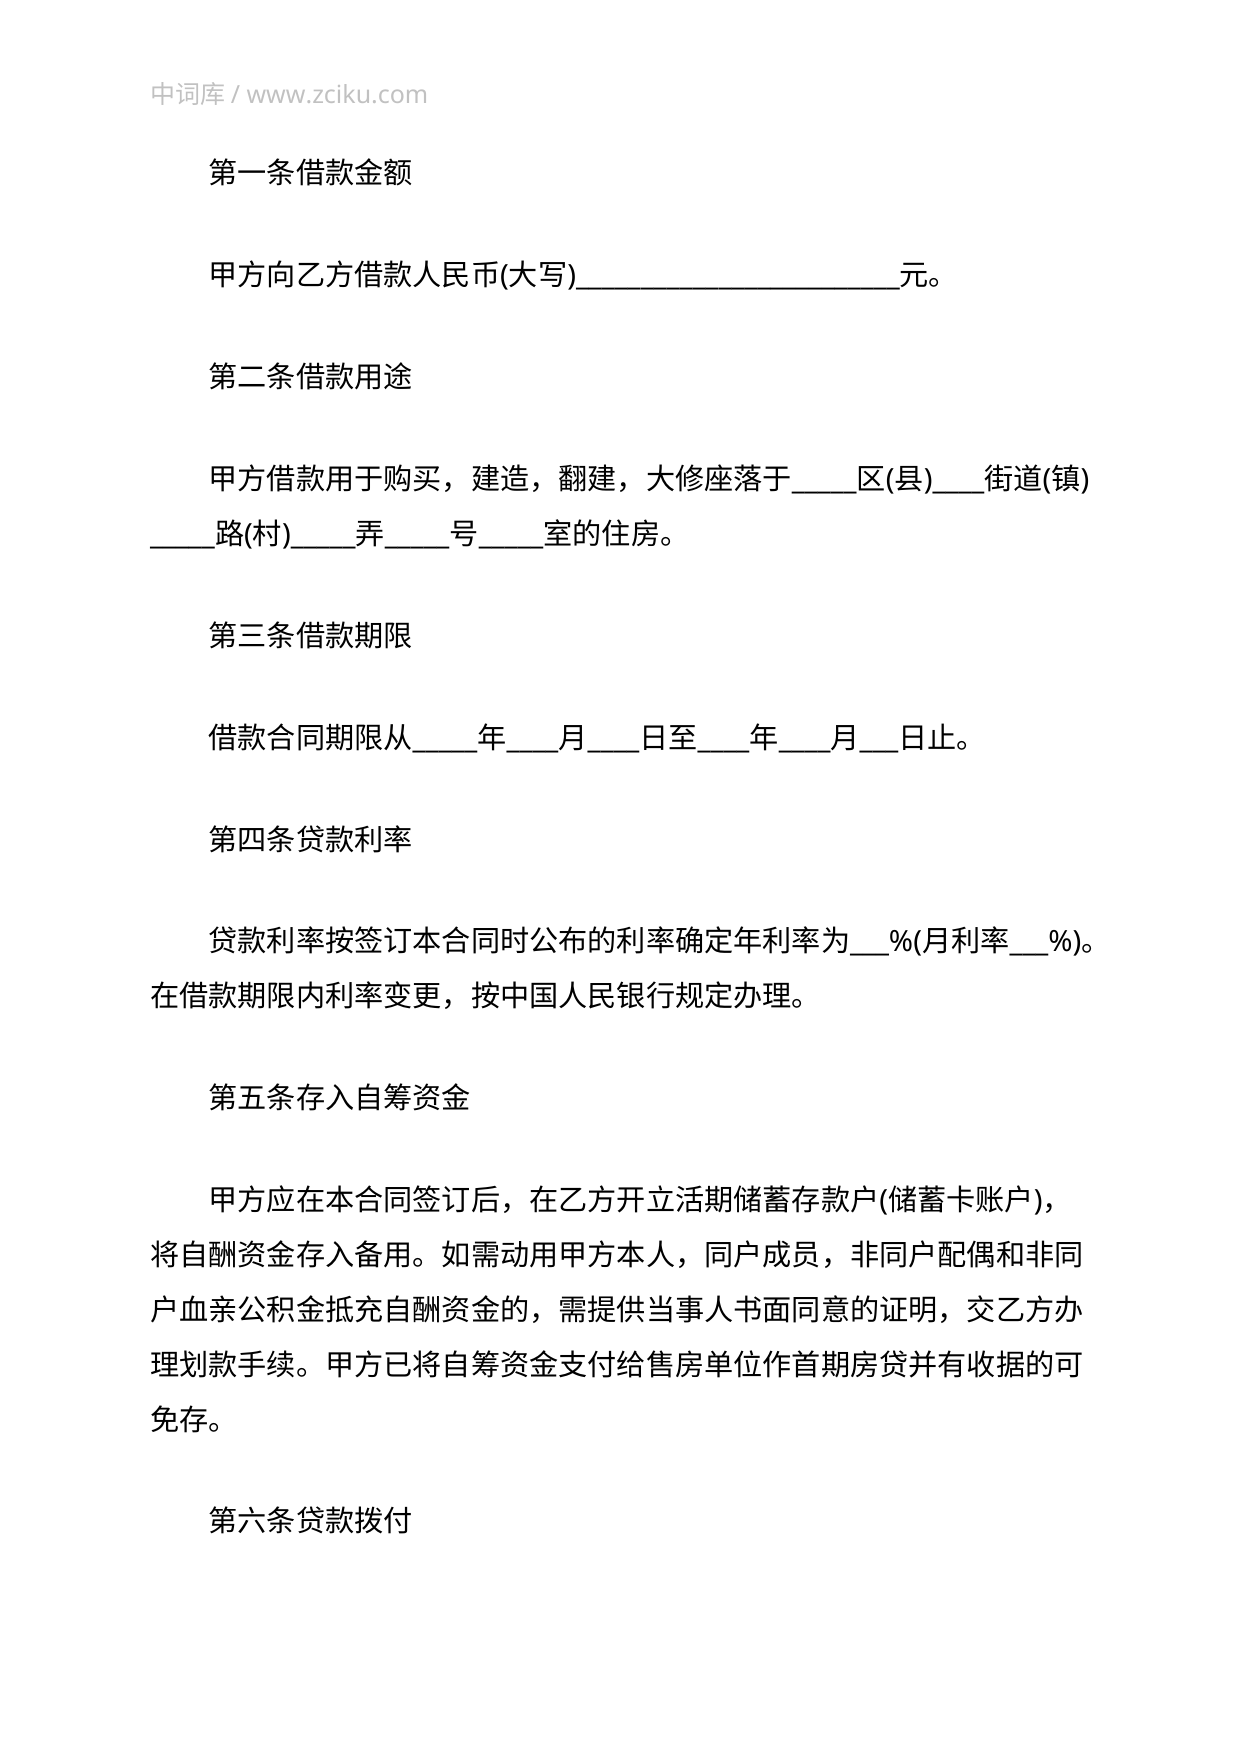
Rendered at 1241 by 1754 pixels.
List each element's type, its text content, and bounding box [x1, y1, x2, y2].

text 借款合同期限从_____年____月____日至____年____月___日止。 [150, 714, 1090, 757]
text 第四条贷款利率 [150, 816, 1090, 858]
text 第一条借款金额 [150, 150, 1090, 192]
text 甲方向乙方借款人民币(大写)_________________________元。 [150, 252, 1090, 294]
text 贷款利率按签订本合同时公布的利率确定年利率为___%(月利率___%)。在借款期限内利率变更，按中国人民银行规定办理。 [150, 918, 1090, 1015]
text 第六条贷款拨付 [150, 1498, 1090, 1540]
text 第五条存入自筹资金 [150, 1075, 1090, 1117]
text 第三条借款期限 [150, 612, 1090, 655]
text 甲方应在本合同签订后，在乙方开立活期储蓄存款户(储蓄卡账户)，将自酬资金存入备用。如需动用甲方本人，同户成员，非同户配偶和非同户血亲公积金抵充自酬资金的，需提供当事人书面同意的证明，交乙方办理划款手续。甲方已将自筹资金支付给售房单位作首期房贷并有收据的可免存。 [150, 1177, 1090, 1438]
text 第二条借款用途 [150, 354, 1090, 396]
text 甲方借款用于购买，建造，翻建，大修座落于_____区(县)____街道(镇)_____路(村)_____弄_____号_____室的住房。 [150, 456, 1090, 553]
